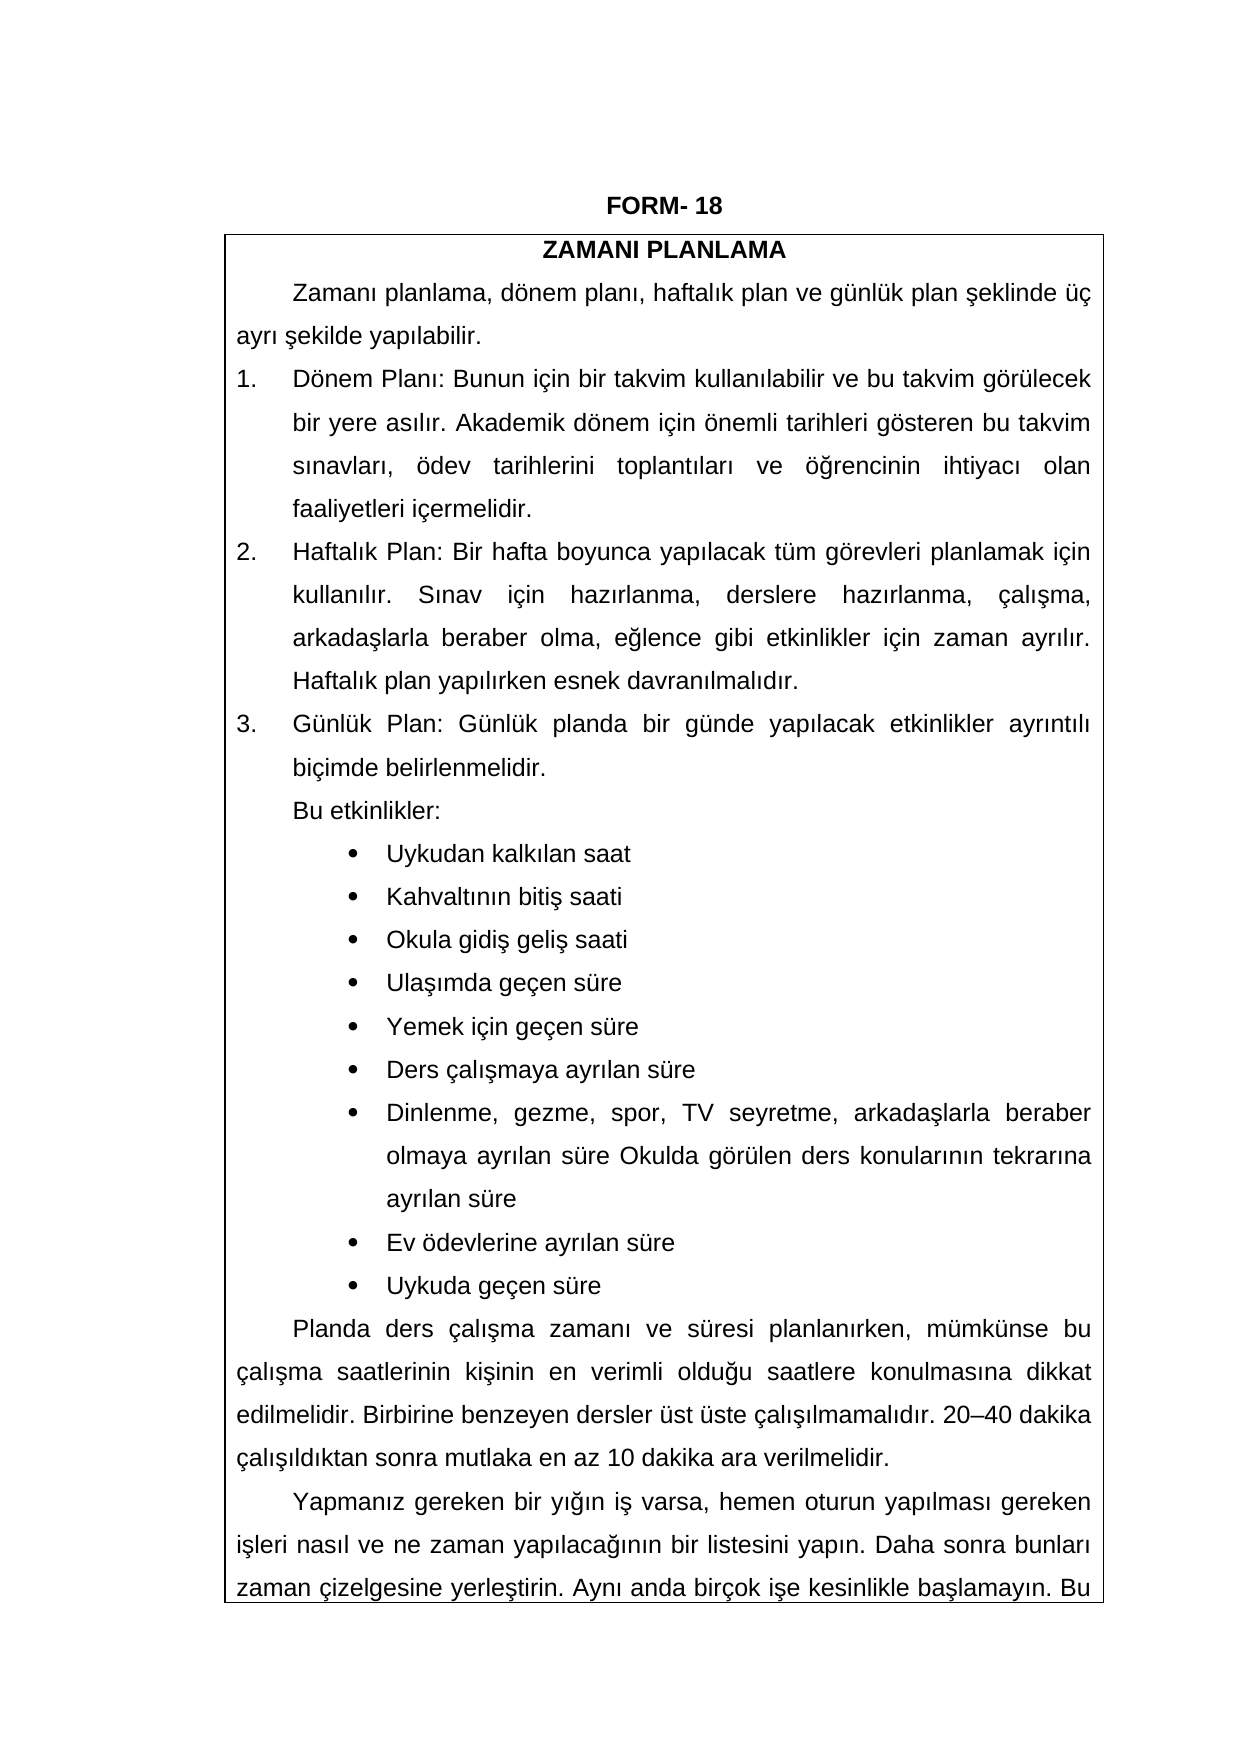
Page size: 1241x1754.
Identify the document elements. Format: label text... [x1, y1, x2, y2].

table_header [226, 235, 1103, 1602]
text FORM- 18 [236, 191, 1092, 219]
